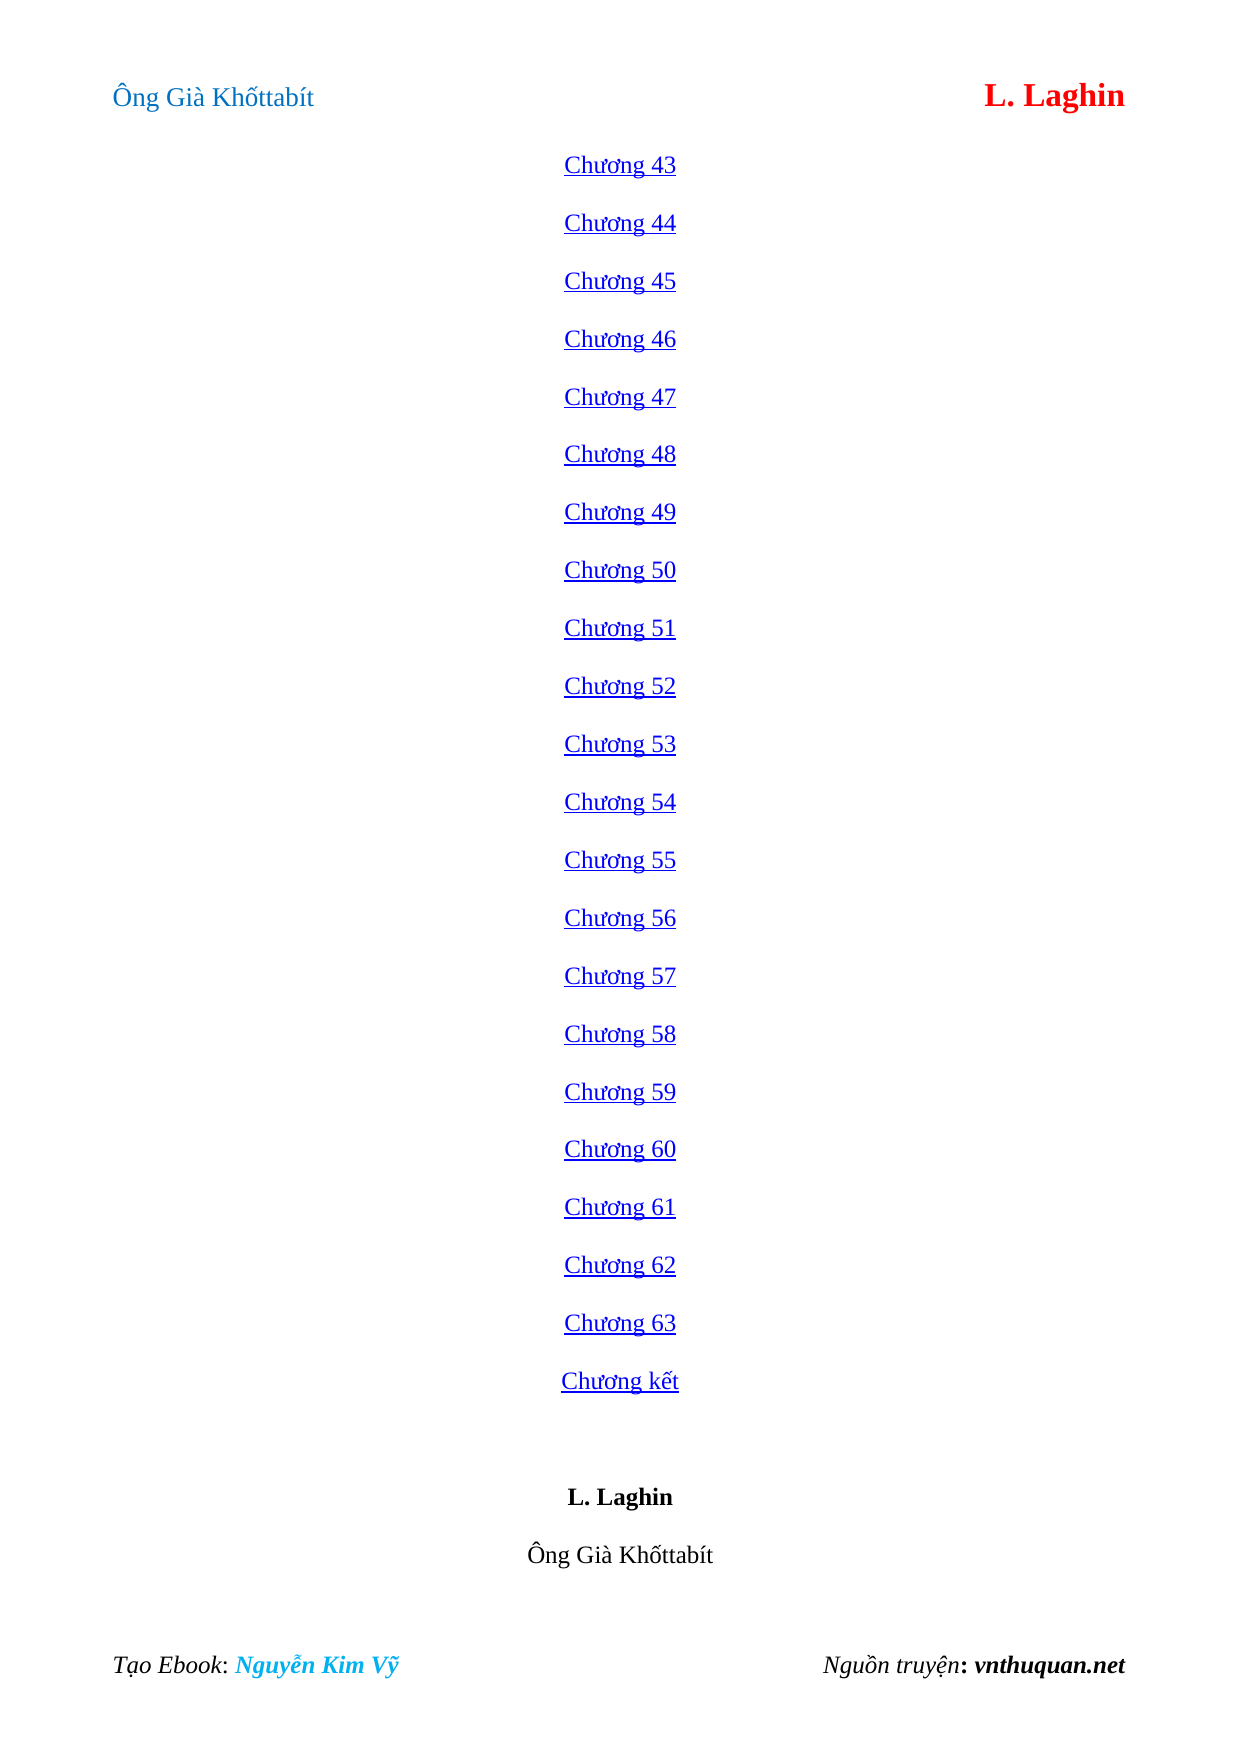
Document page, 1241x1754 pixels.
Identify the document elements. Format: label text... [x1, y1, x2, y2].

text Chương 63 [112, 1308, 1128, 1337]
text Chương 45 [112, 266, 1128, 294]
text L. Laghin [112, 1482, 1128, 1511]
text Chương 50 [112, 555, 1128, 584]
text Chương 58 [112, 1019, 1128, 1047]
text Chương 56 [112, 903, 1128, 932]
text Chương 48 [112, 439, 1128, 468]
text Chương 53 [112, 729, 1128, 758]
text Chương 51 [112, 613, 1128, 642]
text Chương 60 [112, 1134, 1128, 1163]
text Chương 43 [112, 150, 1128, 179]
text Chương 55 [112, 845, 1128, 874]
text Chương 57 [112, 961, 1128, 989]
text Chương 62 [112, 1250, 1128, 1279]
text Chương 49 [112, 497, 1128, 526]
text Chương kết [112, 1366, 1128, 1395]
text Chương 59 [112, 1077, 1128, 1105]
text Chương 52 [112, 671, 1128, 700]
text Chương 54 [112, 787, 1128, 816]
text Chương 47 [112, 382, 1128, 410]
text Chương 46 [112, 324, 1128, 352]
text Ông Già Khốttabít [112, 1540, 1128, 1569]
text Chương 44 [112, 208, 1128, 237]
text Chương 61 [112, 1192, 1128, 1221]
